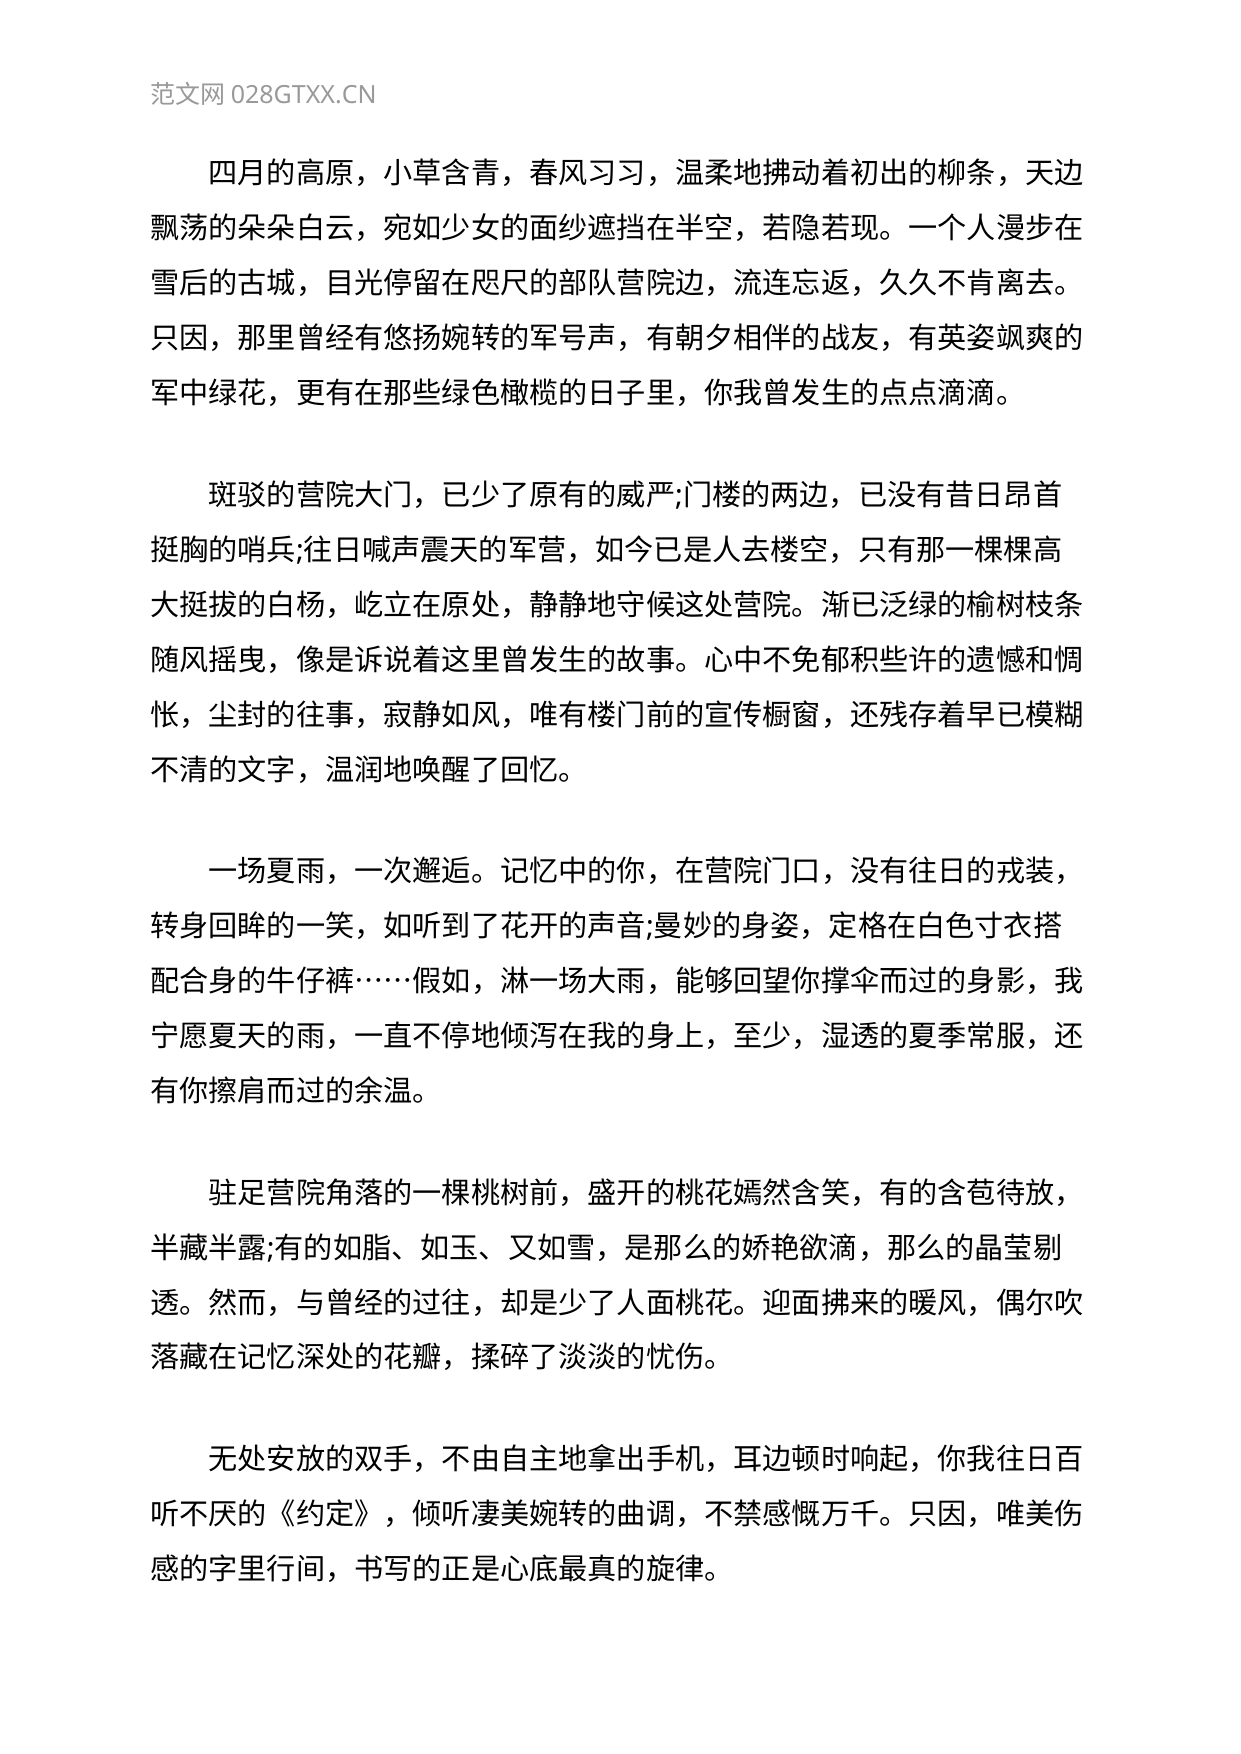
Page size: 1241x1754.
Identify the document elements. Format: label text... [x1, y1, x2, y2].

text 四月的高原，小草含青，春风习习，温柔地拂动着初出的柳条，天边飘荡的朵朵白云，宛如少女的面纱遮挡在半空，若隐若现。一个人漫步在雪后的古城，目光停留在咫尺的部队营院边，流连忘返，久久不肯离去。只因，那里曾经有悠扬婉转的军号声，有朝夕相伴的战友，有英姿飒爽的军中绿花，更有在那些绿色橄榄的日子里，你我曾发生的点点滴滴。 [150, 150, 1090, 412]
text 一场夏雨，一次邂逅。记忆中的你，在营院门口，没有往日的戎装，转身回眸的一笑，如听到了花开的声音;曼妙的身姿，定格在白色寸衣搭配合身的牛仔裤……假如，淋一场大雨，能够回望你撑伞而过的身影，我宁愿夏天的雨，一直不停地倾泻在我的身上，至少，湿透的夏季常服，还有你擦肩而过的余温。 [150, 848, 1090, 1110]
text 驻足营院角落的一棵桃树前，盛开的桃花嫣然含笑，有的含苞待放，半藏半露;有的如脂、如玉、又如雪，是那么的娇艳欲滴，那么的晶莹剔透。然而，与曾经的过往，却是少了人面桃花。迎面拂来的暖风，偶尔吹落藏在记忆深处的花瓣，揉碎了淡淡的忧伤。 [150, 1169, 1090, 1376]
text 无处安放的双手，不由自主地拿出手机，耳边顿时响起，你我往日百听不厌的《约定》，倾听凄美婉转的曲调，不禁感慨万千。只因，唯美伤感的字里行间，书写的正是心底最真的旋律。 [150, 1436, 1090, 1588]
text 斑驳的营院大门，已少了原有的威严;门楼的两边，已没有昔日昂首挺胸的哨兵;往日喊声震天的军营，如今已是人去楼空，只有那一棵棵高大挺拔的白杨，屹立在原处，静静地守候这处营院。渐已泛绿的榆树枝条随风摇曳，像是诉说着这里曾发生的故事。心中不免郁积些许的遗憾和惆怅，尘封的往事，寂静如风，唯有楼门前的宣传橱窗，还残存着早已模糊不清的文字，温润地唤醒了回忆。 [150, 471, 1090, 788]
